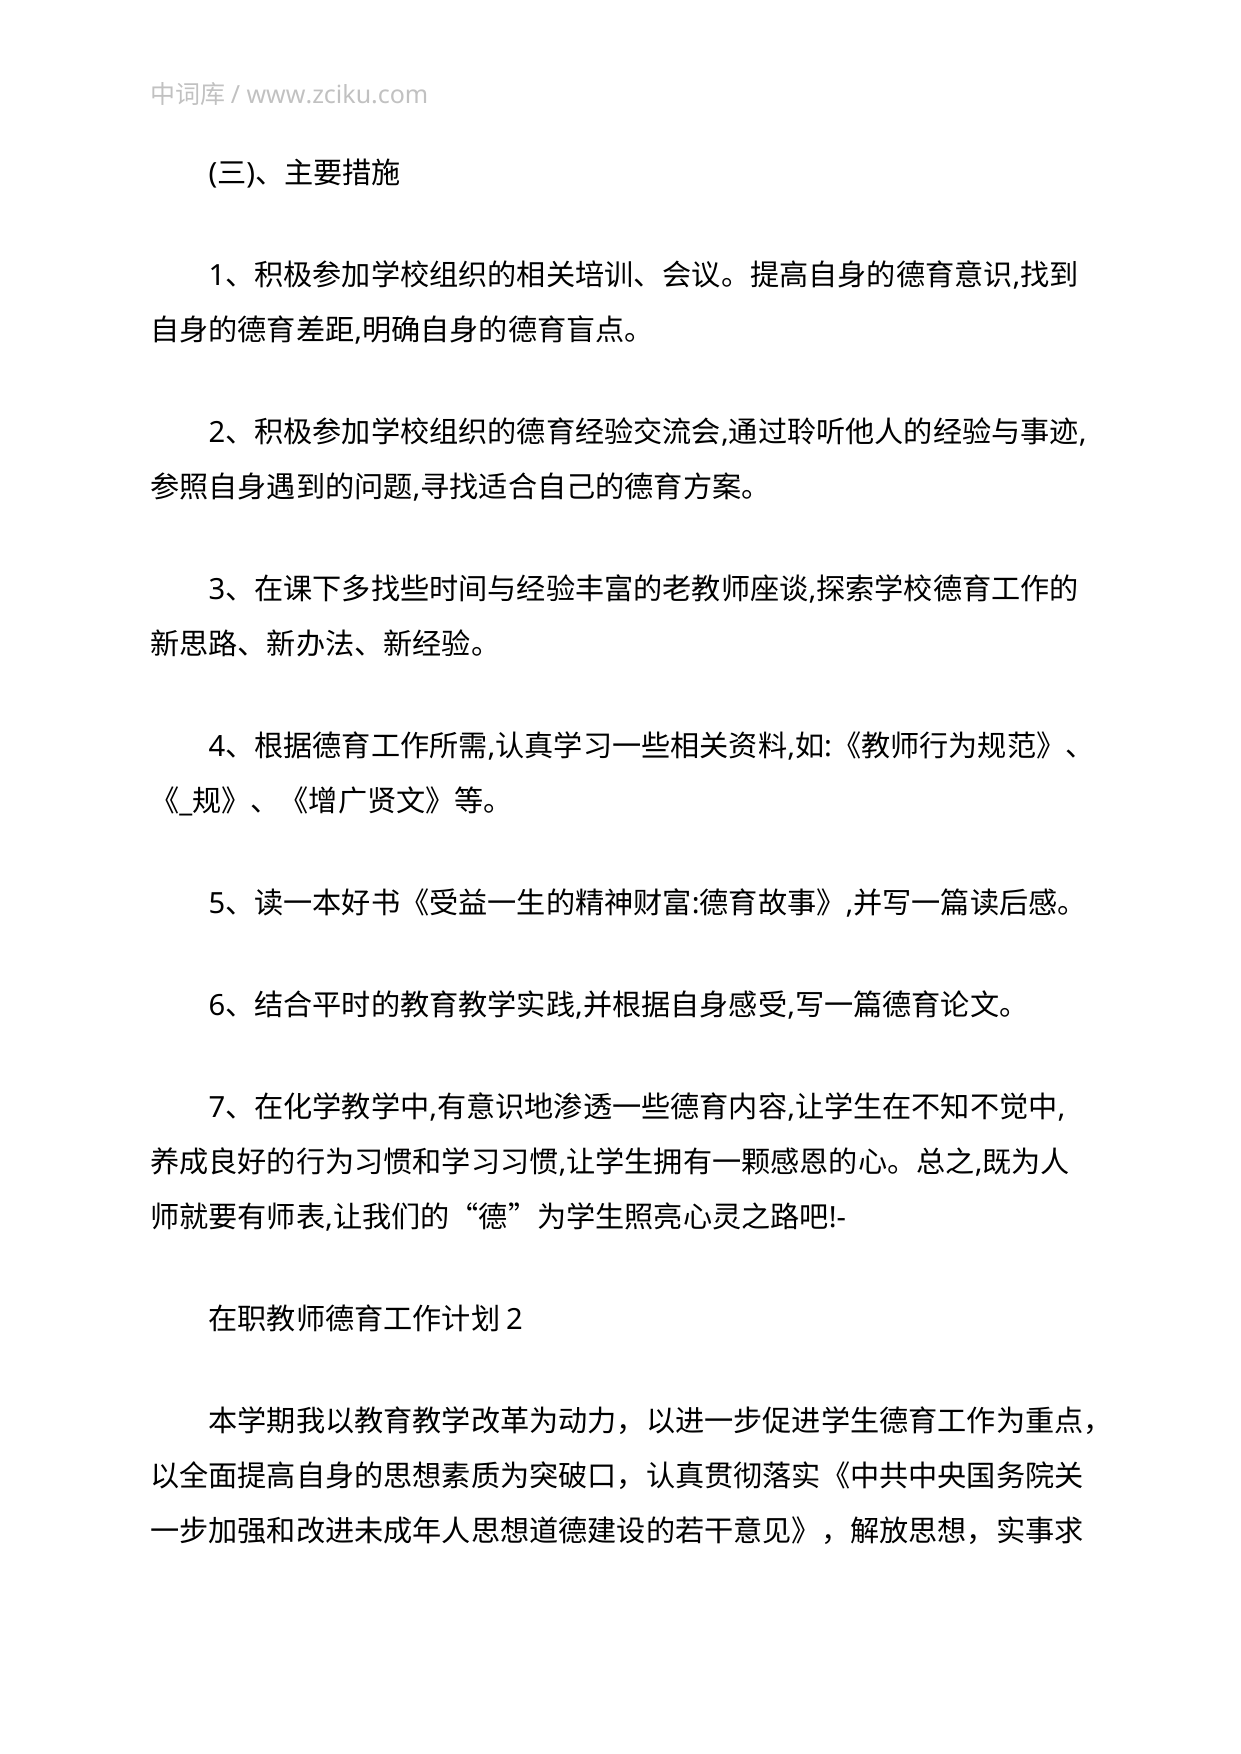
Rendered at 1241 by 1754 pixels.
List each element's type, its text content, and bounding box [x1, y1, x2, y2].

text (三)、主要措施 [150, 150, 1090, 192]
text 1、积极参加学校组织的相关培训、会议。提高自身的德育意识,找到自身的德育差距,明确自身的德育盲点。 [150, 252, 1090, 349]
text 在职教师德育工作计划2 [150, 1296, 1090, 1338]
text 6、结合平时的教育教学实践,并根据自身感受,写一篇德育论文。 [150, 982, 1090, 1024]
text 4、根据德育工作所需,认真学习一些相关资料,如:《教师行为规范》、《_规》、《增广贤文》等。 [150, 723, 1090, 820]
text 7、在化学教学中,有意识地渗透一些德育内容,让学生在不知不觉中,养成良好的行为习惯和学习习惯,让学生拥有一颗感恩的心。总之,既为人师就要有师表,让我们的“德”为学生照亮心灵之路吧!- [150, 1084, 1090, 1236]
text 2、积极参加学校组织的德育经验交流会,通过聆听他人的经验与事迹,参照自身遇到的问题,寻找适合自己的德育方案。 [150, 409, 1090, 506]
text 5、读一本好书《受益一生的精神财富:德育故事》,并写一篇读后感。 [150, 880, 1090, 922]
text 3、在课下多找些时间与经验丰富的老教师座谈,探索学校德育工作的新思路、新办法、新经验。 [150, 566, 1090, 663]
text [150, 1398, 1090, 1550]
